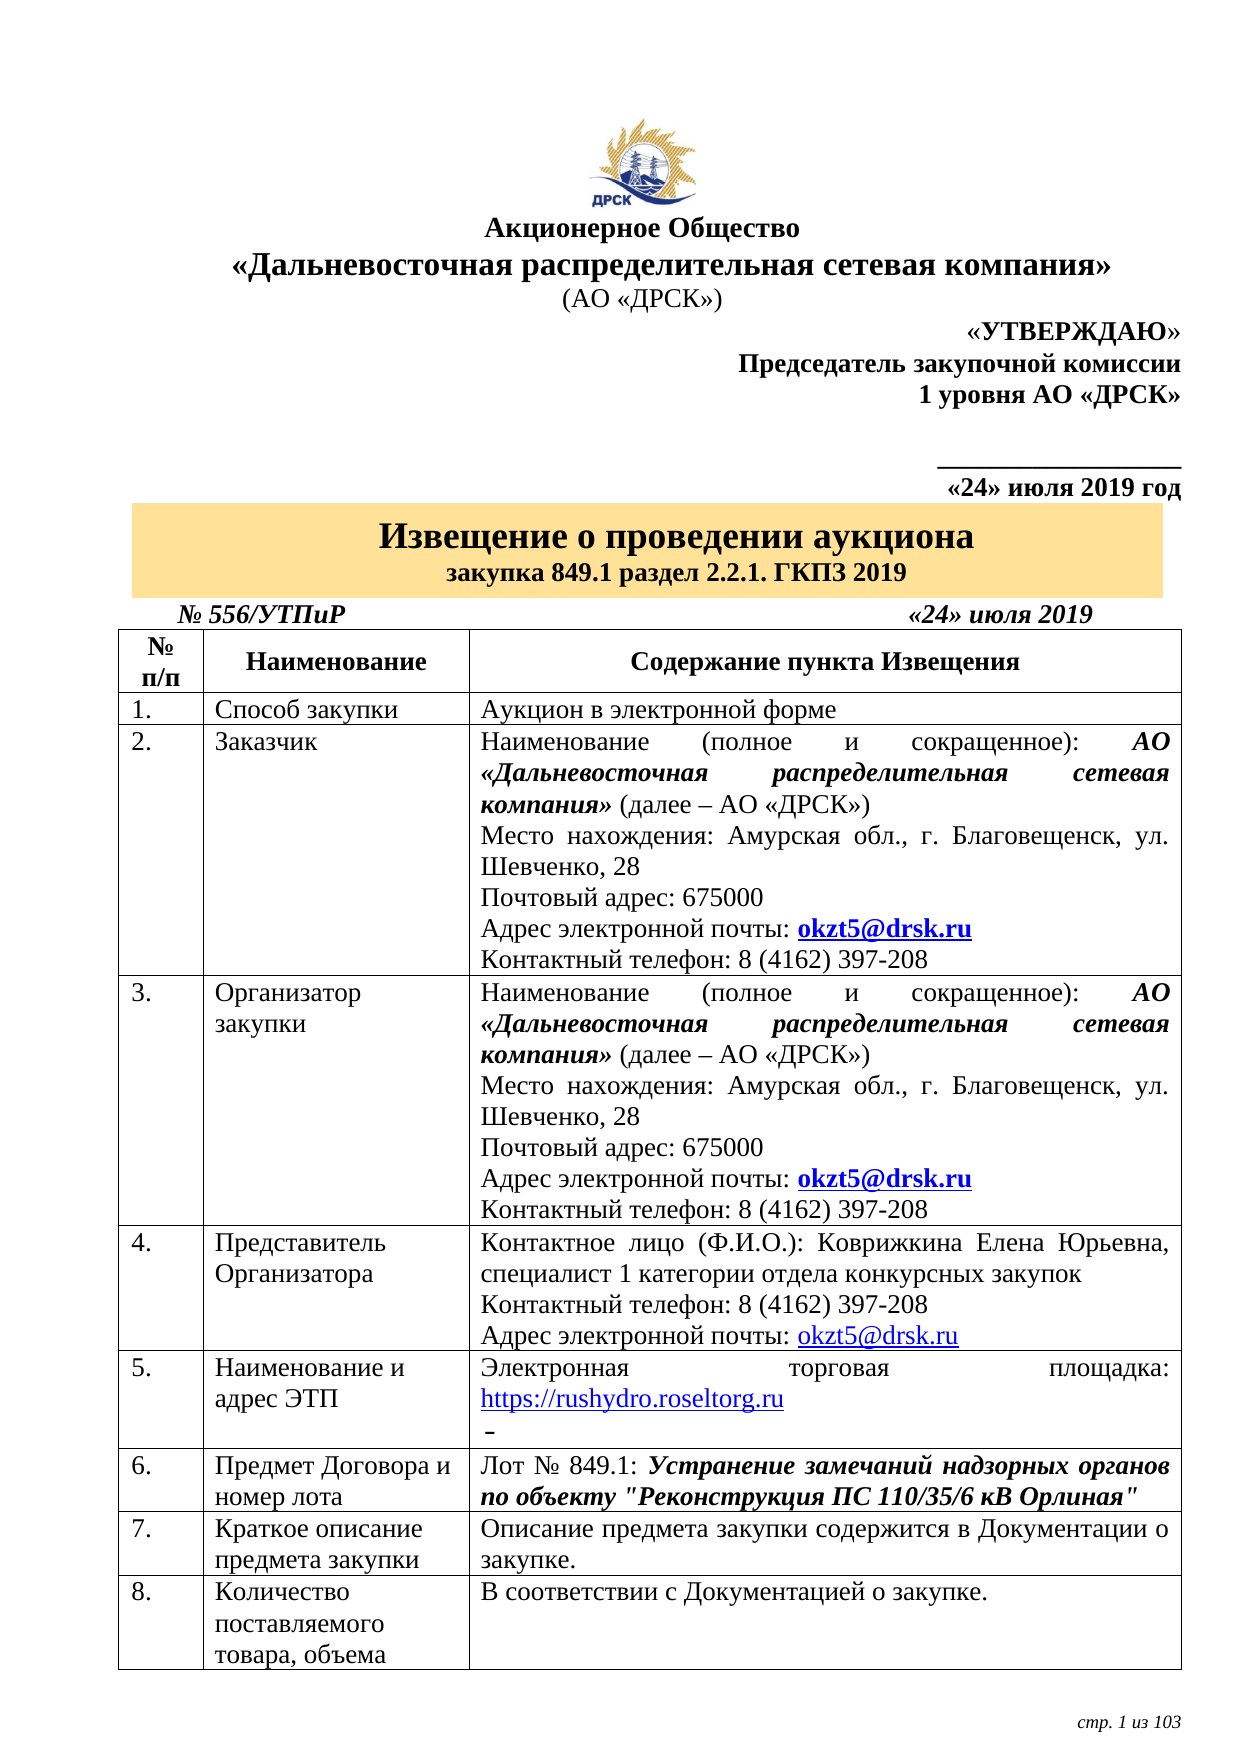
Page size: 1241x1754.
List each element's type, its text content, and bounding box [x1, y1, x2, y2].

table_cell Наименование (полное и сокращенное): АО «Дальневосточная распределительная сетевая компания» (далее – АО «ДРСК») Место нахождения: Амурская обл., г. Благовещенск, ул. Шевченко, 28 Почтовый адрес: 675000 Адрес электронной почты: okzt5@drsk.ru Контактный телефон: 8 (4162) 397-208 [470, 976, 1181, 1225]
table_cell Краткое описание предмета закупки [204, 1512, 469, 1574]
table_cell [119, 976, 203, 1225]
table_cell Способ закупки [204, 693, 469, 724]
text «24» июля 2019 год [118, 471, 1181, 503]
table_header № п/п [119, 630, 203, 692]
table_cell Аукцион в электронной форме [470, 693, 1181, 724]
table_cell [119, 1512, 203, 1574]
text «Дальневосточная распределительная сетевая компания» [118, 244, 1166, 282]
table_cell [119, 1226, 203, 1350]
table_header № 556/УТПиР [107, 598, 605, 629]
table_cell Контактное лицо (Ф.И.О.): Коврижкина Елена Юрьевна, специалист 1 категории отдела конкурсных закупок Контактный телефон: 8 (4162) 397-208 Адрес электронной почты: okzt5@drsk.ru [470, 1226, 1181, 1350]
table_header Содержание пункта Извещения [470, 630, 1181, 692]
table_cell Электронная торговая площадка: https://rushydro.roseltorg.ru [470, 1351, 1181, 1448]
text __________________ [575, 440, 1181, 471]
table_cell [119, 1449, 203, 1511]
table_cell [119, 1576, 203, 1669]
picture [588, 118, 697, 211]
table_cell [119, 693, 203, 724]
table_cell Представитель Организатора [204, 1226, 469, 1350]
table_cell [470, 1576, 1181, 1669]
text Акционерное Общество [118, 210, 1166, 244]
text Председатель закупочной комиссии [575, 347, 1181, 378]
table_header Извещение о проведении аукциона закупка 849.1 раздел 2.2.1. ГКПЗ 2019 [132, 503, 1163, 598]
table_header «24» июля 2019 [605, 598, 1104, 629]
text 1 уровня АО «ДРСК» [575, 378, 1181, 409]
table_cell [119, 1351, 203, 1448]
table_cell Описание предмета закупки содержится в Документации о закупке. [470, 1512, 1181, 1574]
table_cell Предмет Договора и номер лота [204, 1449, 469, 1511]
table_cell Наименование (полное и сокращенное): АО «Дальневосточная распределительная сетевая компания» (далее – АО «ДРСК») Место нахождения: Амурская обл., г. Благовещенск, ул. Шевченко, 28 Почтовый адрес: 675000 Адрес электронной почты: okzt5@drsk.ru Контактный телефон: 8 (4162) 397-208 [470, 725, 1181, 974]
table_cell Организатор закупки [204, 976, 469, 1225]
table_cell Лот № 849.1: Устранение замечаний надзорных органов по объекту "Реконструкция ПС 110/35/6 кВ Орлиная" [470, 1449, 1181, 1511]
text «УТВЕРЖДАЮ» [604, 313, 1181, 347]
text (АО «ДРСК») [118, 282, 1166, 313]
table_cell Наименование и адрес ЭТП [204, 1351, 469, 1448]
table_cell [119, 725, 203, 974]
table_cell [204, 1576, 469, 1669]
table_header Наименование [204, 630, 469, 692]
table_cell Заказчик [204, 725, 469, 974]
